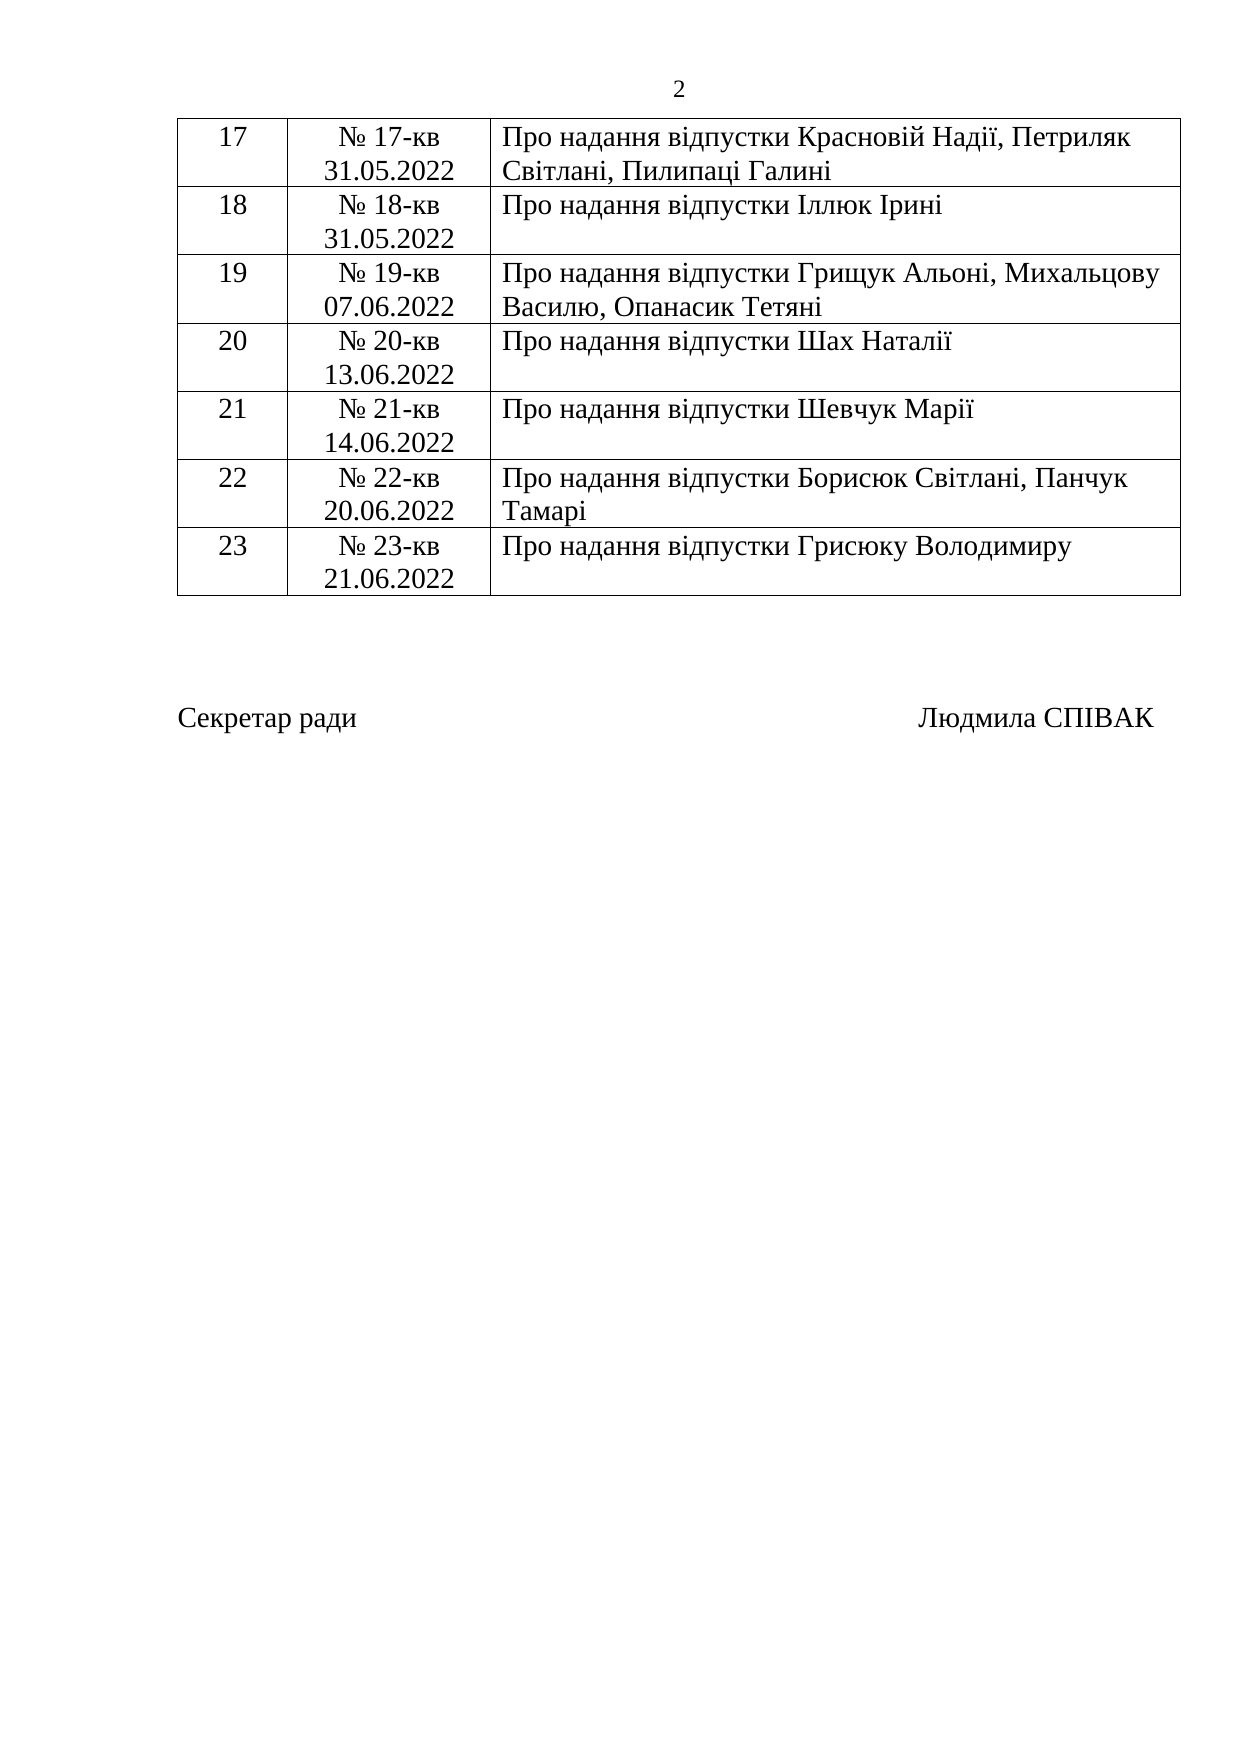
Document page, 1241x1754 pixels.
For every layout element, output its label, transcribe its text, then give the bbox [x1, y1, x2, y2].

table_cell Про надання відпустки Шевчук Марії [491, 392, 1180, 459]
table_cell № 20-кв 13.06.2022 [288, 324, 490, 391]
table_cell № 22-кв 20.06.2022 [288, 460, 490, 527]
table_cell Про надання відпустки Красновій Надії, Петриляк Світлані, Пилипаці Галині [491, 119, 1180, 186]
text Секретар ради Людмила СПІВАК [177, 701, 1181, 734]
table_cell Про надання відпустки Грищук Альоні, Михальцову Василю, Опанасик Тетяні [491, 255, 1180, 322]
table_cell 21 [178, 392, 287, 459]
table_cell Про надання відпустки Шах Наталії [491, 324, 1180, 391]
table_cell № 23-кв 21.06.2022 [288, 528, 490, 595]
table_cell № 19-кв 07.06.2022 [288, 255, 490, 322]
table_cell 19 [178, 255, 287, 322]
table_cell № 18-кв 31.05.2022 [288, 187, 490, 254]
table_cell Про надання відпустки Іллюк Ірині [491, 187, 1180, 254]
table_cell 17 [178, 119, 287, 186]
table_cell Про надання відпустки Борисюк Світлані, Панчук Тамарі [491, 460, 1180, 527]
table_cell 22 [178, 460, 287, 527]
table_cell 23 [178, 528, 287, 595]
table_cell 18 [178, 187, 287, 254]
table_cell Про надання відпустки Грисюку Володимиру [491, 528, 1180, 595]
table_cell № 17-кв 31.05.2022 [288, 119, 490, 186]
table_cell № 21-кв 14.06.2022 [288, 392, 490, 459]
table_cell 20 [178, 324, 287, 391]
